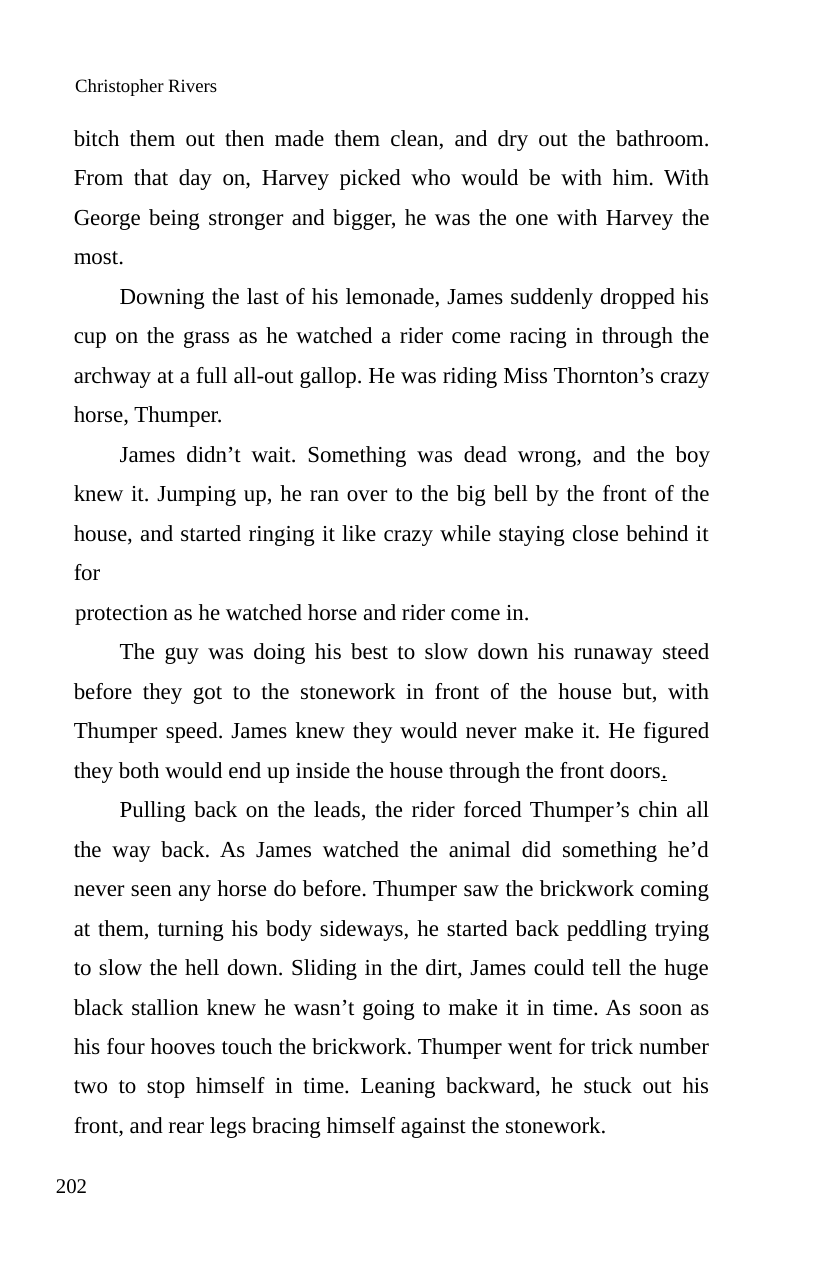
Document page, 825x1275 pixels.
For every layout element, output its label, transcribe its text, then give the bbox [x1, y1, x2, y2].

text Pulling back on the leads, the rider forced Thumper’s chin all the way back. As James watched the animal did something he’d never seen any horse do before. Thumper saw the brickwork coming at them, turning his body sideways, he started back peddling trying to slow the hell down. Sliding in the dirt, James could tell the huge black stallion knew he wasn’t going to make it in time. As soon as his four hooves touch the brickwork. Thumper went for trick number two to stop himself in time. Leaning backward, he stuck out his front, and rear legs bracing himself against the stonework. [73, 796, 710, 1138]
text The guy was doing his best to slow down his runaway steed before they got to the stonework in front of the house but, with Thumper speed. James knew they would never make it. He figured they both would end up inside the house through the front doors. [73, 638, 710, 783]
text protection as he watched horse and rider come in. [75, 599, 710, 625]
text Downing the last of his lemonade, James suddenly dropped his cup on the grass as he watched a rider come racing in through the archway at a full all-out gallop. He was riding Miss Thornton’s crazy horse, Thumper. [73, 283, 710, 428]
text James didn’t wait. Something was dead wrong, and the boy knew it. Jumping up, he ran over to the big bell by the front of the house, and started ringing it like crazy while staying close behind it for [73, 441, 710, 586]
